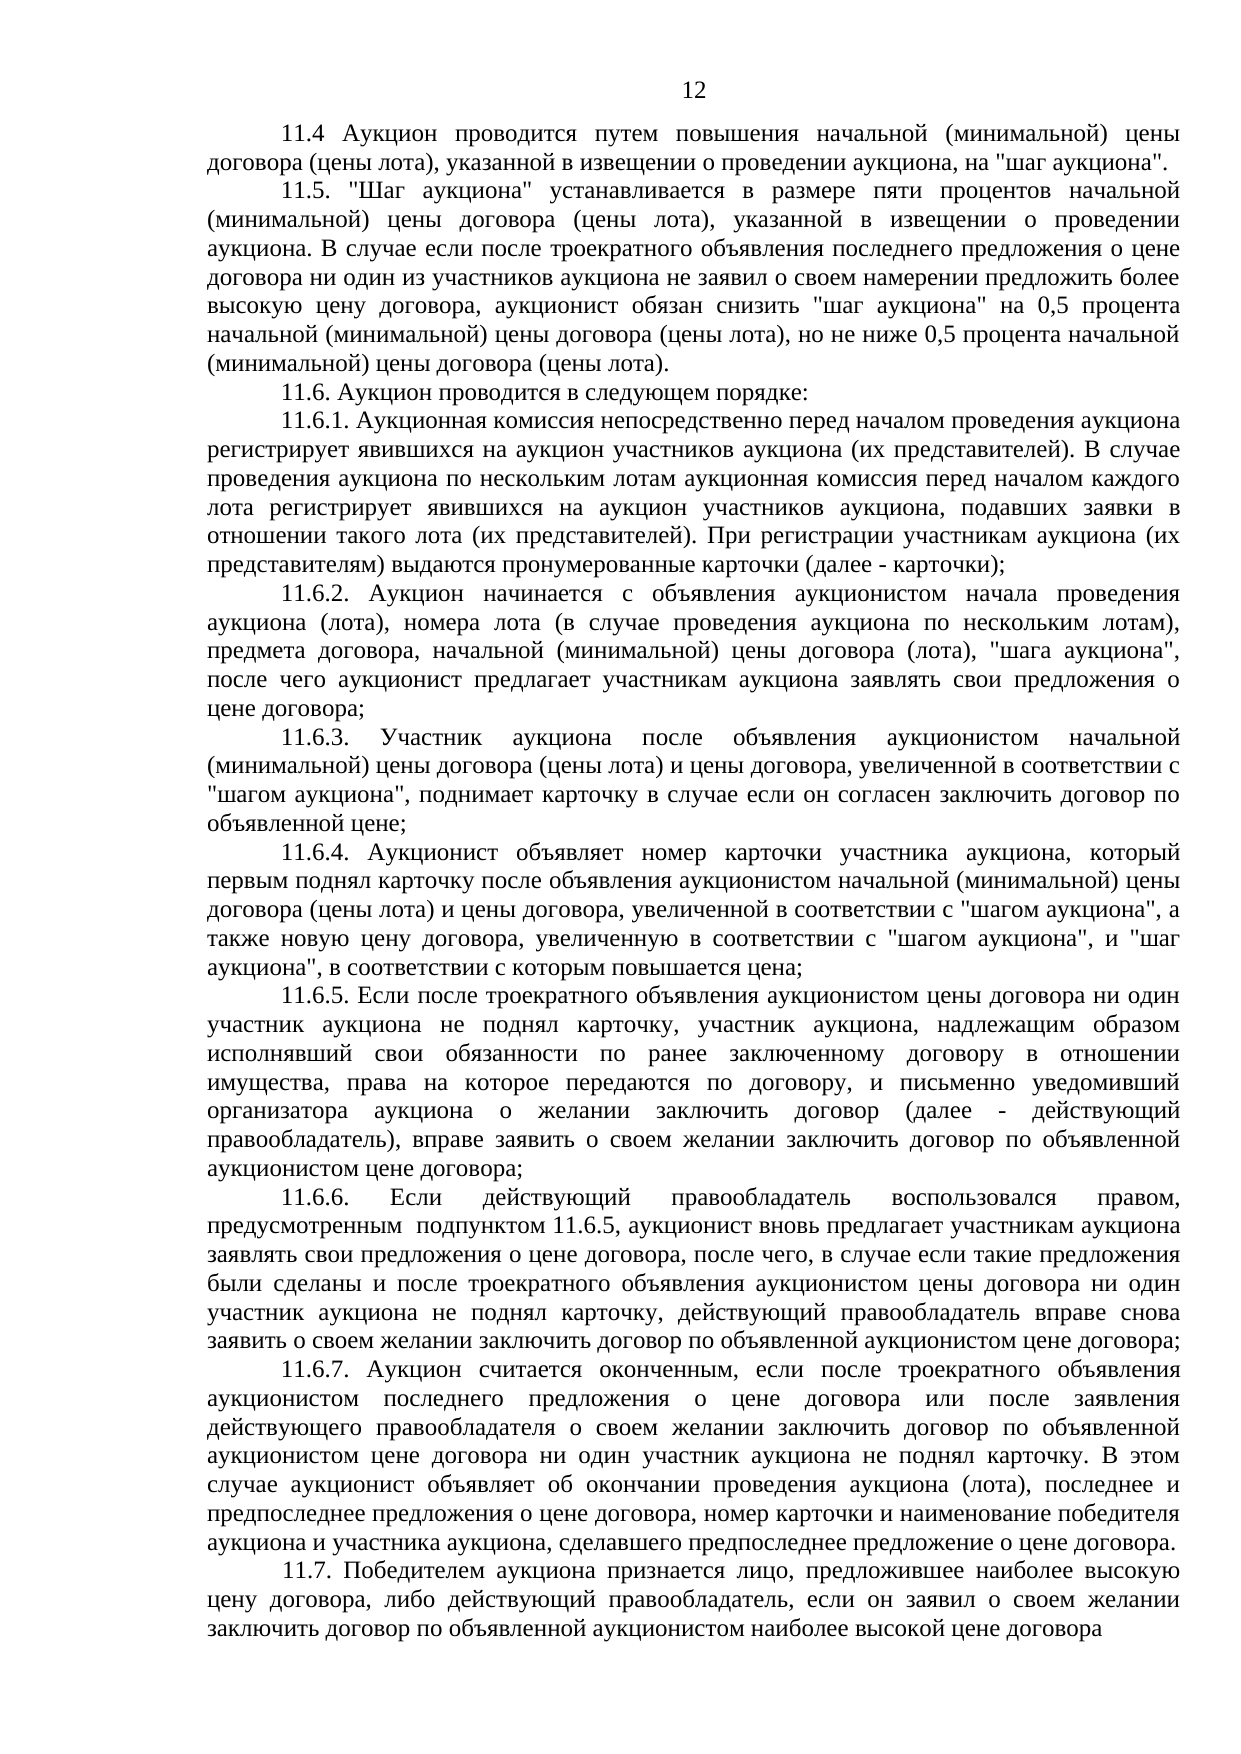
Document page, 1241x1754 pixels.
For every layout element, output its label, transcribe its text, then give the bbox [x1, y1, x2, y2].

text 11.6.3. Участник аукциона после объявления аукционистом начальной (минимальной) цены договора (цены лота) и цены договора, увеличенной в соответствии с "шагом аукциона", поднимает карточку в случае если он согласен заключить договор по объявленной цене; [207, 722, 1181, 837]
text 11.4 Аукцион проводится путем повышения начальной (минимальной) цены договора (цены лота), указанной в извещении о проведении аукциона, на "шаг аукциона". [207, 118, 1181, 176]
text 11.6.1. Аукционная комиссия непосредственно перед началом проведения аукциона регистрирует явившихся на аукцион участников аукциона (их представителей). В случае проведения аукциона по нескольким лотам аукционная комиссия перед началом каждого лота регистрирует явившихся на аукцион участников аукциона, подавших заявки в отношении такого лота (их представителей). При регистрации участникам аукциона (их представителям) выдаются пронумерованные карточки (далее - карточки); [207, 406, 1181, 578]
text 11.6.2. Аукцион начинается с объявления аукционистом начала проведения аукциона (лота), номера лота (в случае проведения аукциона по нескольким лотам), предмета договора, начальной (минимальной) цены договора (лота), "шага аукциона", после чего аукционист предлагает участникам аукциона заявлять свои предложения о цене договора; [207, 578, 1181, 722]
text 11.7. Победителем аукциона признается лицо, предложившее наиболее высокую цену договора, либо действующий правообладатель, если он заявил о своем желании заключить договор по объявленной аукционистом наиболее высокой цене договора [207, 1556, 1181, 1642]
text 11.6. Аукцион проводится в следующем порядке: [207, 377, 1181, 406]
text 11.6.6. Если действующий правообладатель воспользовался правом, предусмотренным подпунктом 11.6.5, аукционист вновь предлагает участникам аукциона заявлять свои предложения о цене договора, после чего, в случае если такие предложения были сделаны и после троекратного объявления аукционистом цены договора ни один участник аукциона не поднял карточку, действующий правообладатель вправе снова заявить о своем желании заключить договор по объявленной аукционистом цене договора; [207, 1182, 1181, 1354]
text 11.5. "Шаг аукциона" устанавливается в размере пяти процентов начальной (минимальной) цены договора (цены лота), указанной в извещении о проведении аукциона. В случае если после троекратного объявления последнего предложения о цене договора ни один из участников аукциона не заявил о своем намерении предложить более высокую цену договора, аукционист обязан снизить "шаг аукциона" на 0,5 процента начальной (минимальной) цены договора (цены лота), но не ниже 0,5 процента начальной (минимальной) цены договора (цены лота). [207, 176, 1181, 377]
text 11.6.4. Аукционист объявляет номер карточки участника аукциона, который первым поднял карточку после объявления аукционистом начальной (минимальной) цены договора (цены лота) и цены договора, увеличенной в соответствии с "шагом аукциона", а также новую цену договора, увеличенную в соответствии с "шагом аукциона", и "шаг аукциона", в соответствии с которым повышается цена; [207, 837, 1181, 981]
text 11.6.7. Аукцион считается оконченным, если после троекратного объявления аукционистом последнего предложения о цене договора или после заявления действующего правообладателя о своем желании заключить договор по объявленной аукционистом цене договора ни один участник аукциона не поднял карточку. В этом случае аукционист объявляет об окончании проведения аукциона (лота), последнее и предпоследнее предложения о цене договора, номер карточки и наименование победителя аукциона и участника аукциона, сделавшего предпоследнее предложение о цене договора. [207, 1354, 1181, 1556]
text 11.6.5. Если после троекратного объявления аукционистом цены договора ни один участник аукциона не поднял карточку, участник аукциона, надлежащим образом исполнявший свои обязанности по ранее заключенному договору в отношении имущества, права на которое передаются по договору, и письменно уведомивший организатора аукциона о желании заключить договор (далее - действующий правообладатель), вправе заявить о своем желании заключить договор по объявленной аукционистом цене договора; [207, 981, 1181, 1182]
